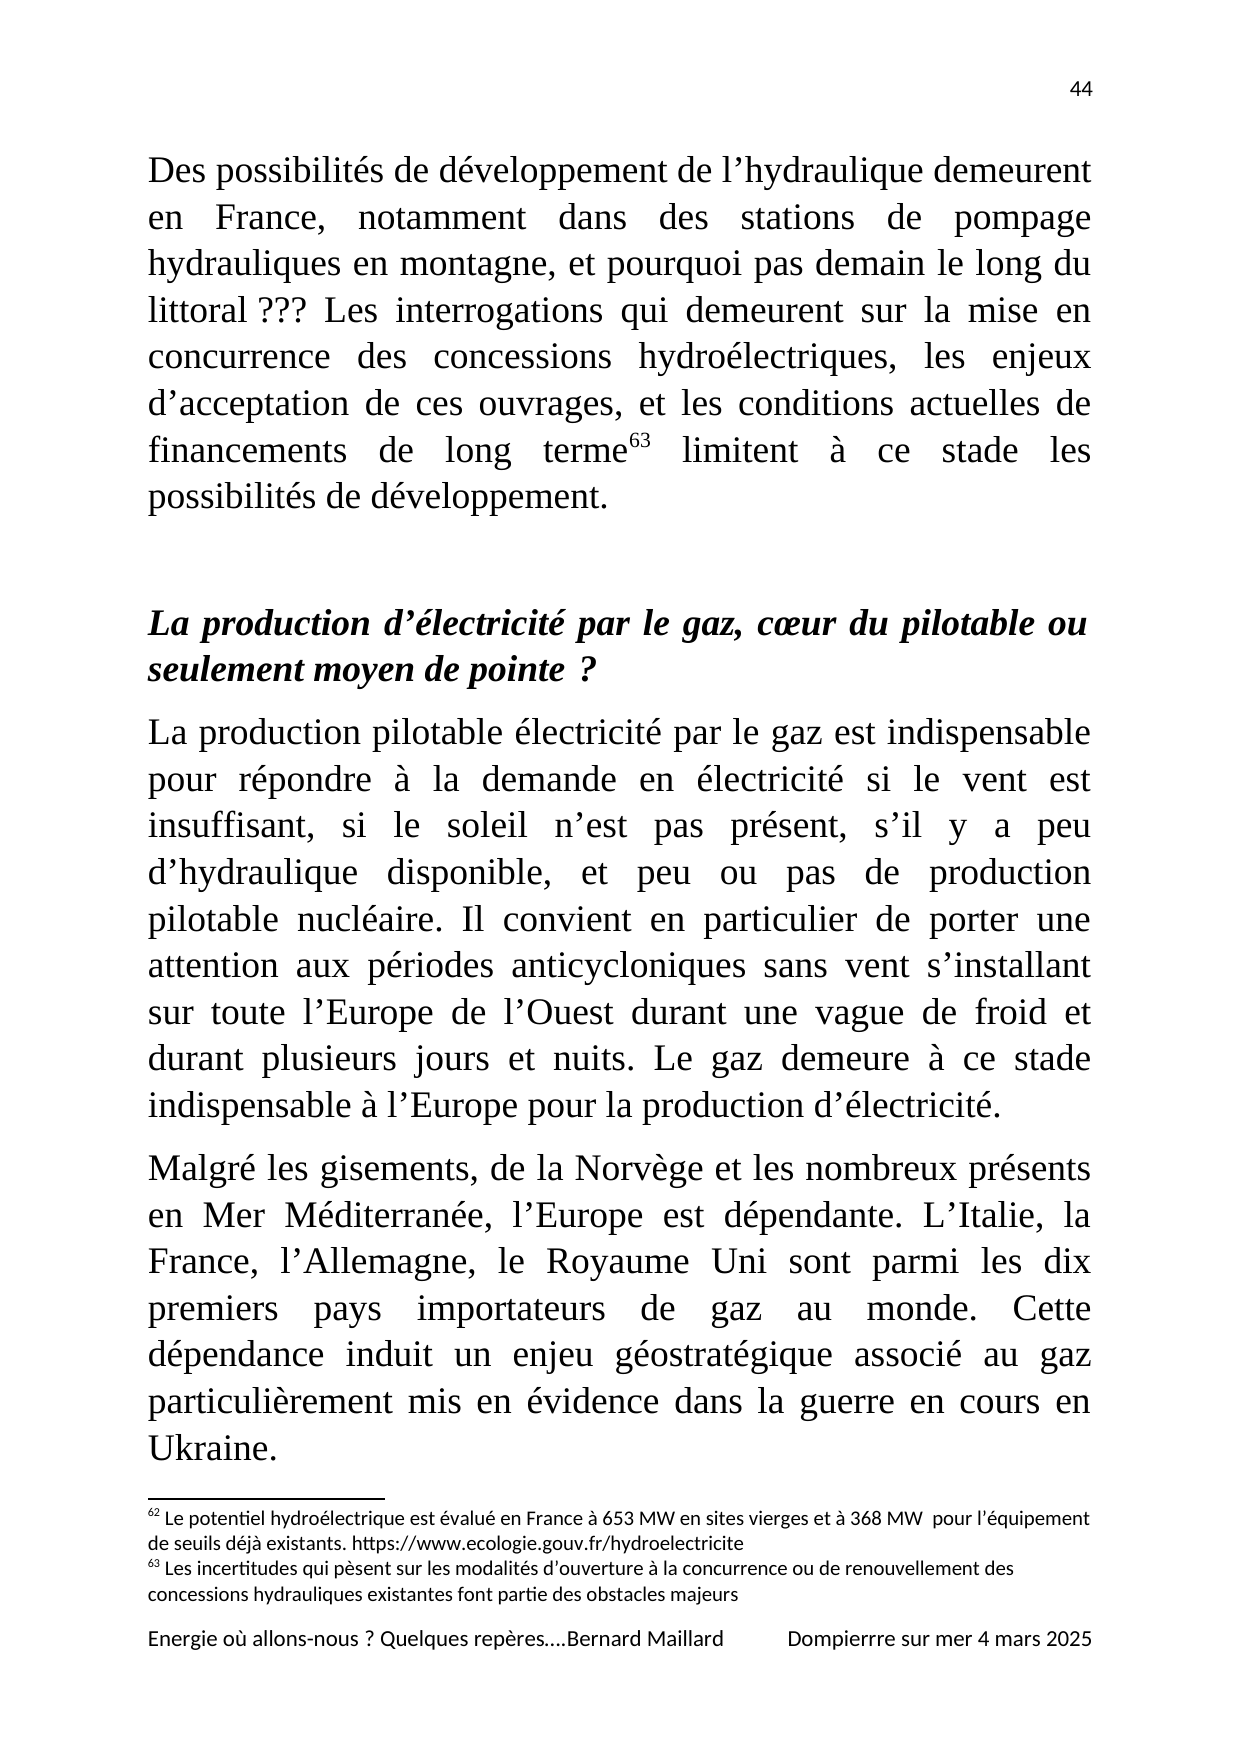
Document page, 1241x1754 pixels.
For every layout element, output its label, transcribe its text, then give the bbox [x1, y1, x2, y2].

text Des possibilités de développement de l’hydraulique demeurent en France, notamment dans des stations de pompage hydrauliques en montagne, et pourquoi pas demain le long du littoral ??? Les interrogations qui demeurent sur la mise en concurrence des concessions hydroélectriques, les enjeux d’acceptation de ces ouvrages, et les conditions actuelles de financements de long terme limitent à ce stade les possibilités de développement. [148, 148, 1093, 517]
text Malgré les gisements, de la Norvège et les nombreux présents en Mer Méditerranée, l’Europe est dépendante. L’Italie, la France, l’Allemagne, le Royaume Uni sont parmi les dix premiers pays importateurs de gaz au monde. Cette dépendance induit un enjeu géostratégique associé au gaz particulièrement mis en évidence dans la guerre en cours en Ukraine. [148, 1146, 1093, 1468]
text La production pilotable électricité par le gaz est indispensable pour répondre à la demande en électricité si le vent est insuffisant, si le soleil n’est pas présent, s’il y a peu d’hydraulique disponible, et peu ou pas de production pilotable nucléaire. Il convient en particulier de porter une attention aux périodes anticycloniques sans vent s’installant sur toute l’Europe de l’Ouest durant une vague de froid et durant plusieurs jours et nuits. Le gaz demeure à ce stade indispensable à l’Europe pour la production d’électricité. [148, 710, 1093, 1125]
text La production d’électricité par le gaz, cœur du pilotable ou seulement moyen de pointe ? [148, 600, 1093, 690]
